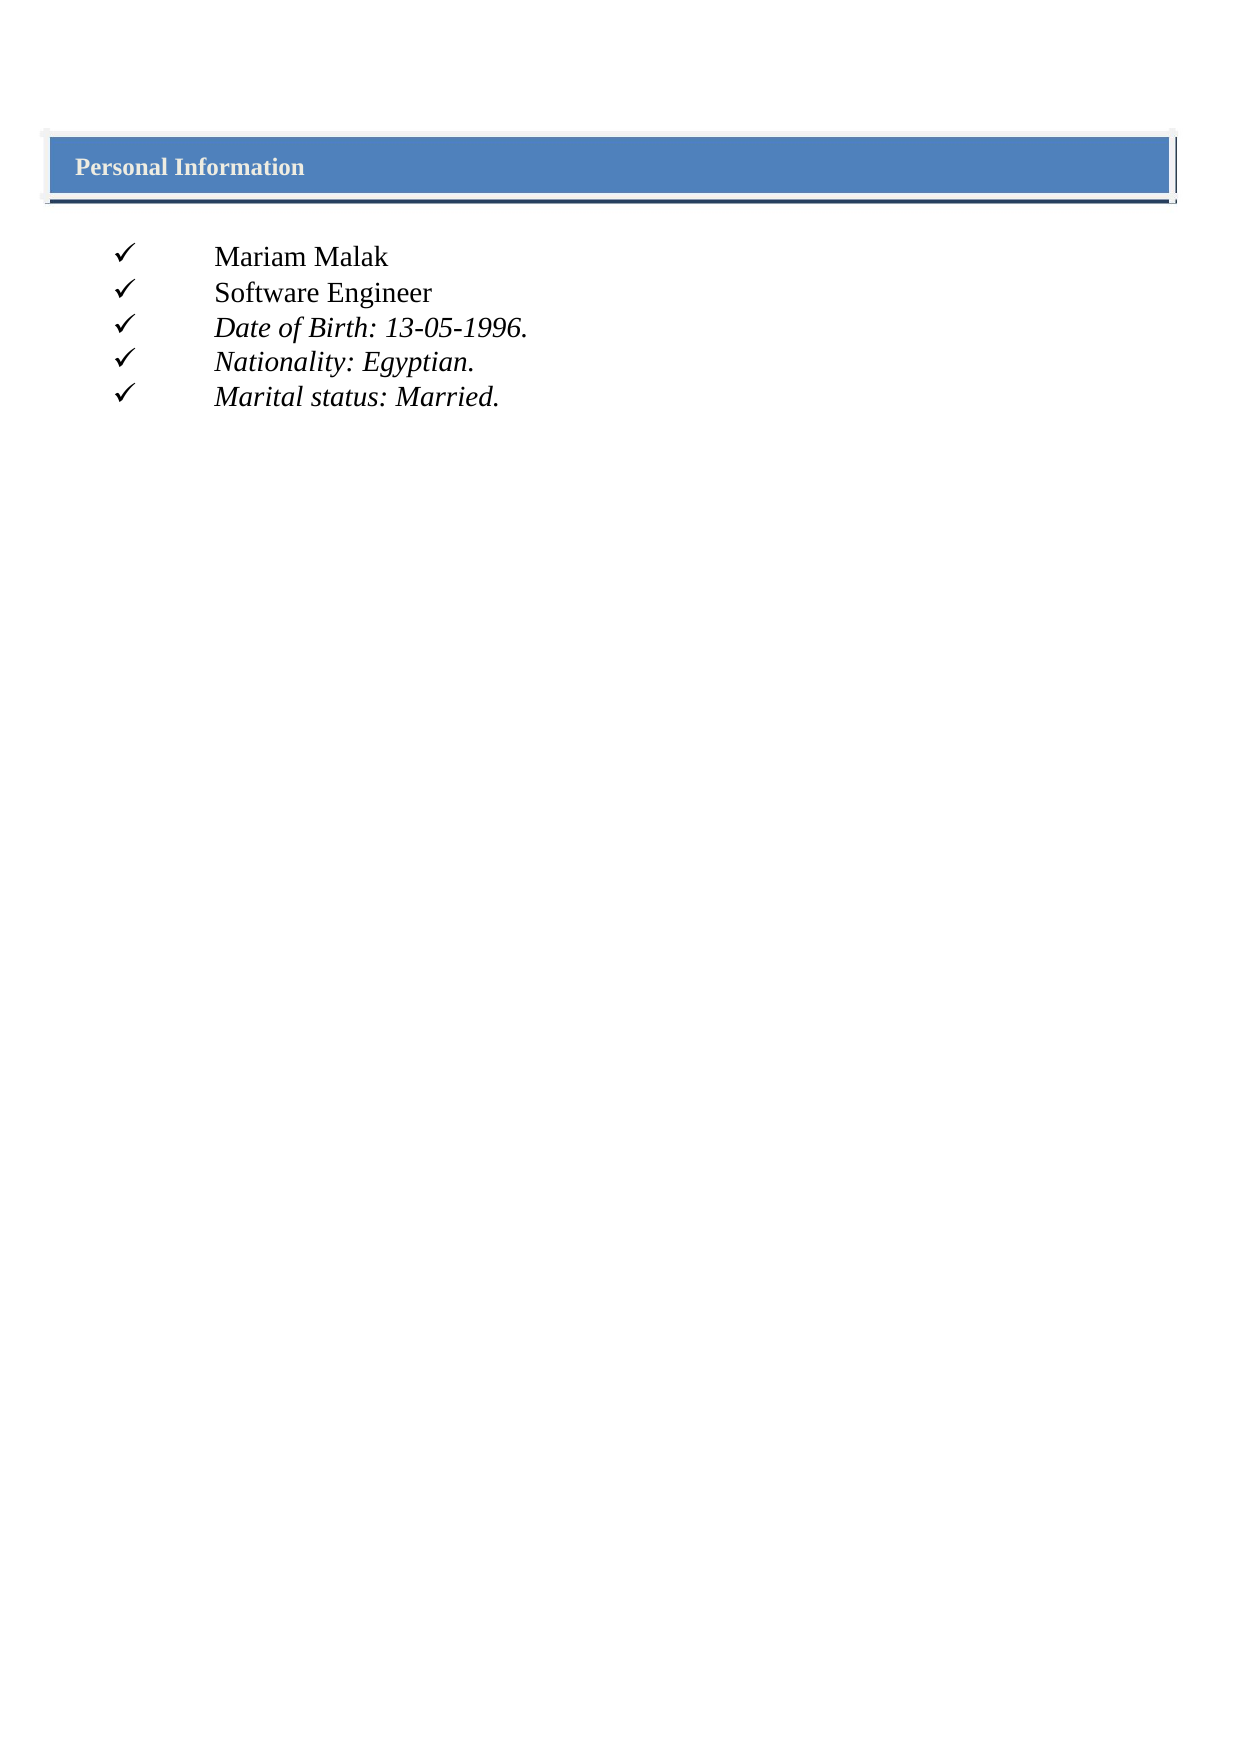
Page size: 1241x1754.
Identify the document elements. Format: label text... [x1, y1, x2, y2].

list Marital status: Married. [112, 379, 1059, 413]
list Mariam Malak [112, 239, 1059, 273]
list Nationality: Egyptian. [112, 344, 1059, 378]
text Personal Information [75, 152, 1059, 180]
picture [32, 122, 1189, 216]
list Date of Birth: 13-05-1996. [112, 310, 1059, 344]
list Software Engineer [112, 275, 1059, 309]
